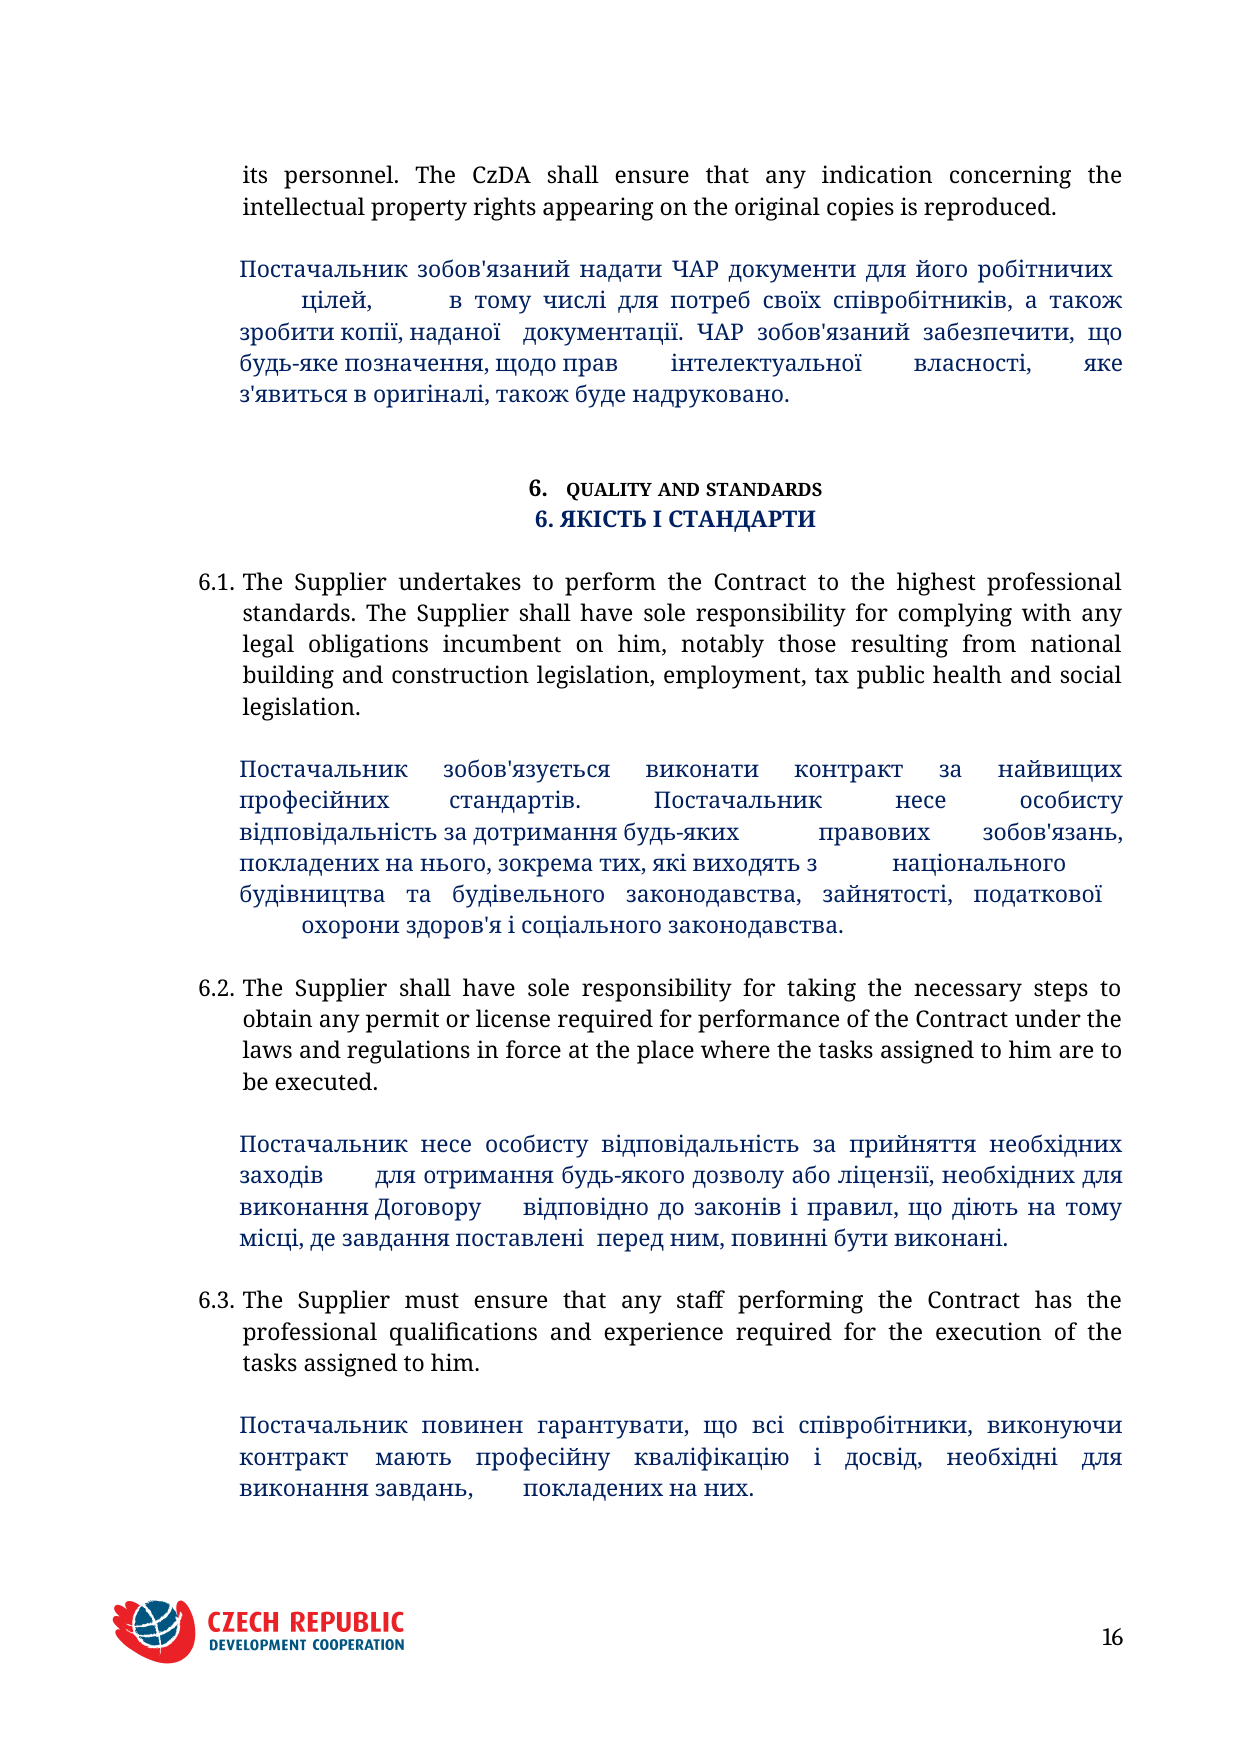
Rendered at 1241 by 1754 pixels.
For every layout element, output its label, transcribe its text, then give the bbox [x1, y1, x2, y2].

list The Supplier undertakes to perform the Contract to the highest professional standards. The Supplier shall have sole responsibility for complying with any legal obligations incumbent on him, notably those resulting from national building and construction legislation, employment, tax public health and social legislation. [198, 566, 1123, 722]
text Постачальник повинен гарантувати, що всі співробітники, виконуючи контракт мають професійну кваліфікацію і досвід, необхідні для виконання завдань, покладених на них. [239, 1409, 1123, 1503]
text Постачальник несе особисту відповідальність за прийняття необхідних заходів для отримання будь-якого дозволу або ліцензії, необхідних для виконання Договору відповідно до законів і правил, що діють на тому місці, де завдання поставлені перед ним, повинні бути виконані. [239, 1128, 1123, 1253]
text Постачальник зобов'язаний надати ЧАР документи для його робітничих цілей, в тому числі для потреб своїх співробітників, а також зробити копії, наданої документації. ЧАР зобов'язаний забезпечити, що будь-яке позначення, щодо прав інтелектуальної власності, яке з'явиться в оригіналі, також буде надруковано. [239, 253, 1123, 409]
picture [93, 1582, 423, 1683]
list The Supplier must ensure that any staff performing the Contract has the professional qualifications and experience required for the execution of the tasks assigned to him. [198, 1284, 1123, 1378]
list quality and standards [227, 472, 1123, 503]
list The Supplier shall have sole responsibility for taking the necessary steps to obtain any permit or license required for performance of the Contract under the laws and regulations in force at the place where the tasks assigned to him are to be executed. [198, 972, 1123, 1097]
text Постачальник зобов'язується виконати контракт за найвищих професійних стандартів. Постачальник несе особисту відповідальність за дотримання будь-яких правових зобов'язань, покладених на нього, зокрема тих, які виходять з національного будівництва та будівельного законодавства, зайнятості, податкової охорони здоров'я і соціального законодавства. [239, 753, 1123, 941]
text 6. ЯКІСТЬ І СТАНДАРТИ [227, 503, 1123, 534]
